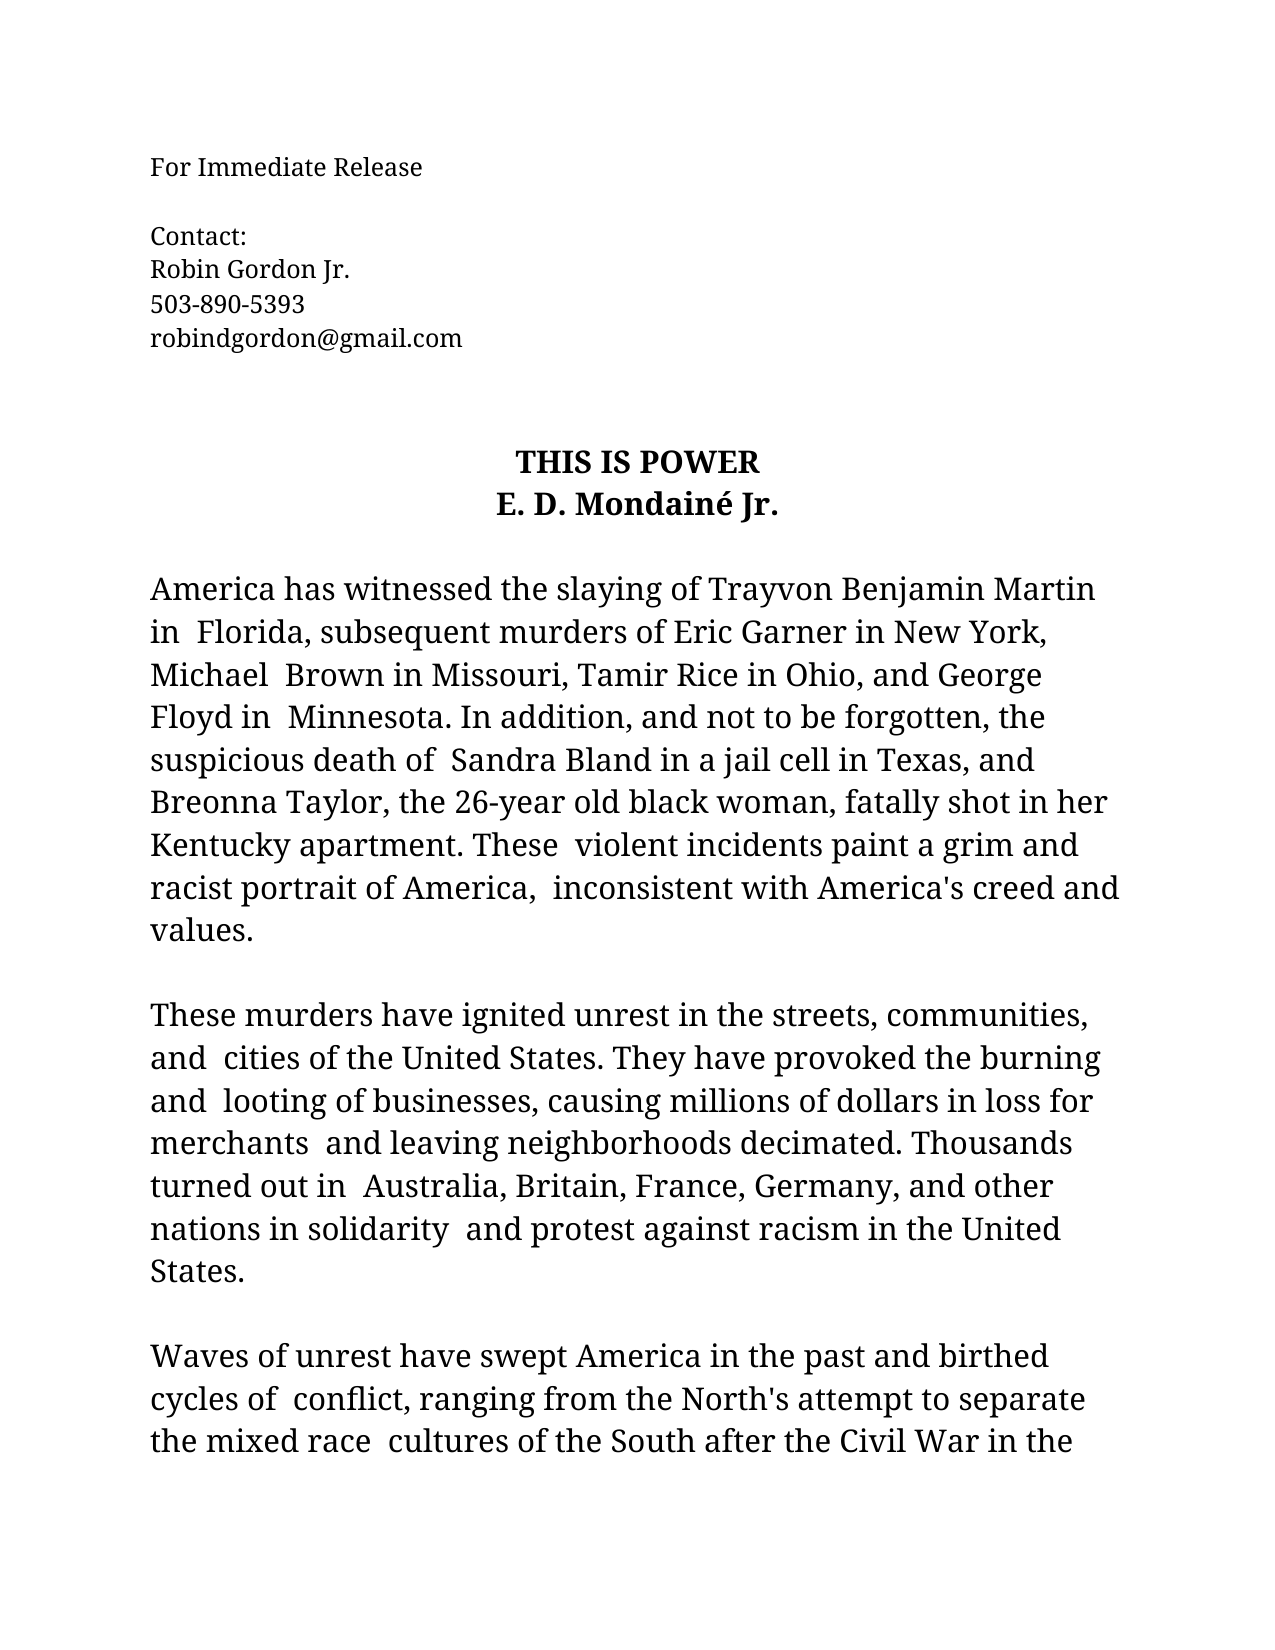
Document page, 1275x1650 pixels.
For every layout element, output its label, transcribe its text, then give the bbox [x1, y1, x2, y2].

text 503-890-5393 [150, 286, 1125, 320]
text E. D. Mondainé Jr. [150, 482, 1125, 525]
text America has witnessed the slaying of Trayvon Benjamin Martin in Florida, subsequent murders of Eric Garner in New York, Michael Brown in Missouri, Tamir Rice in Ohio, and George Floyd in Minnesota. In addition, and not to be forgotten, the suspicious death of Sandra Bland in a jail cell in Texas, and Breonna Taylor, the 26-year old black woman, fatally shot in her Kentucky apartment. These violent incidents paint a grim and racist portrait of America, inconsistent with America's creed and values. [150, 567, 1125, 951]
text For Immediate Release [150, 150, 1125, 184]
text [150, 1334, 1125, 1462]
text robindgordon@gmail.com [150, 320, 1125, 354]
text Contact: [150, 218, 1125, 252]
text These murders have ignited unrest in the streets, communities, and cities of the United States. They have provoked the burning and looting of businesses, causing millions of dollars in loss for merchants and leaving neighborhoods decimated. Thousands turned out in Australia, Britain, France, Germany, and other nations in solidarity and protest against racism in the United States. [150, 993, 1125, 1292]
text Robin Gordon Jr. [150, 252, 1125, 286]
text THIS IS POWER [150, 439, 1125, 482]
